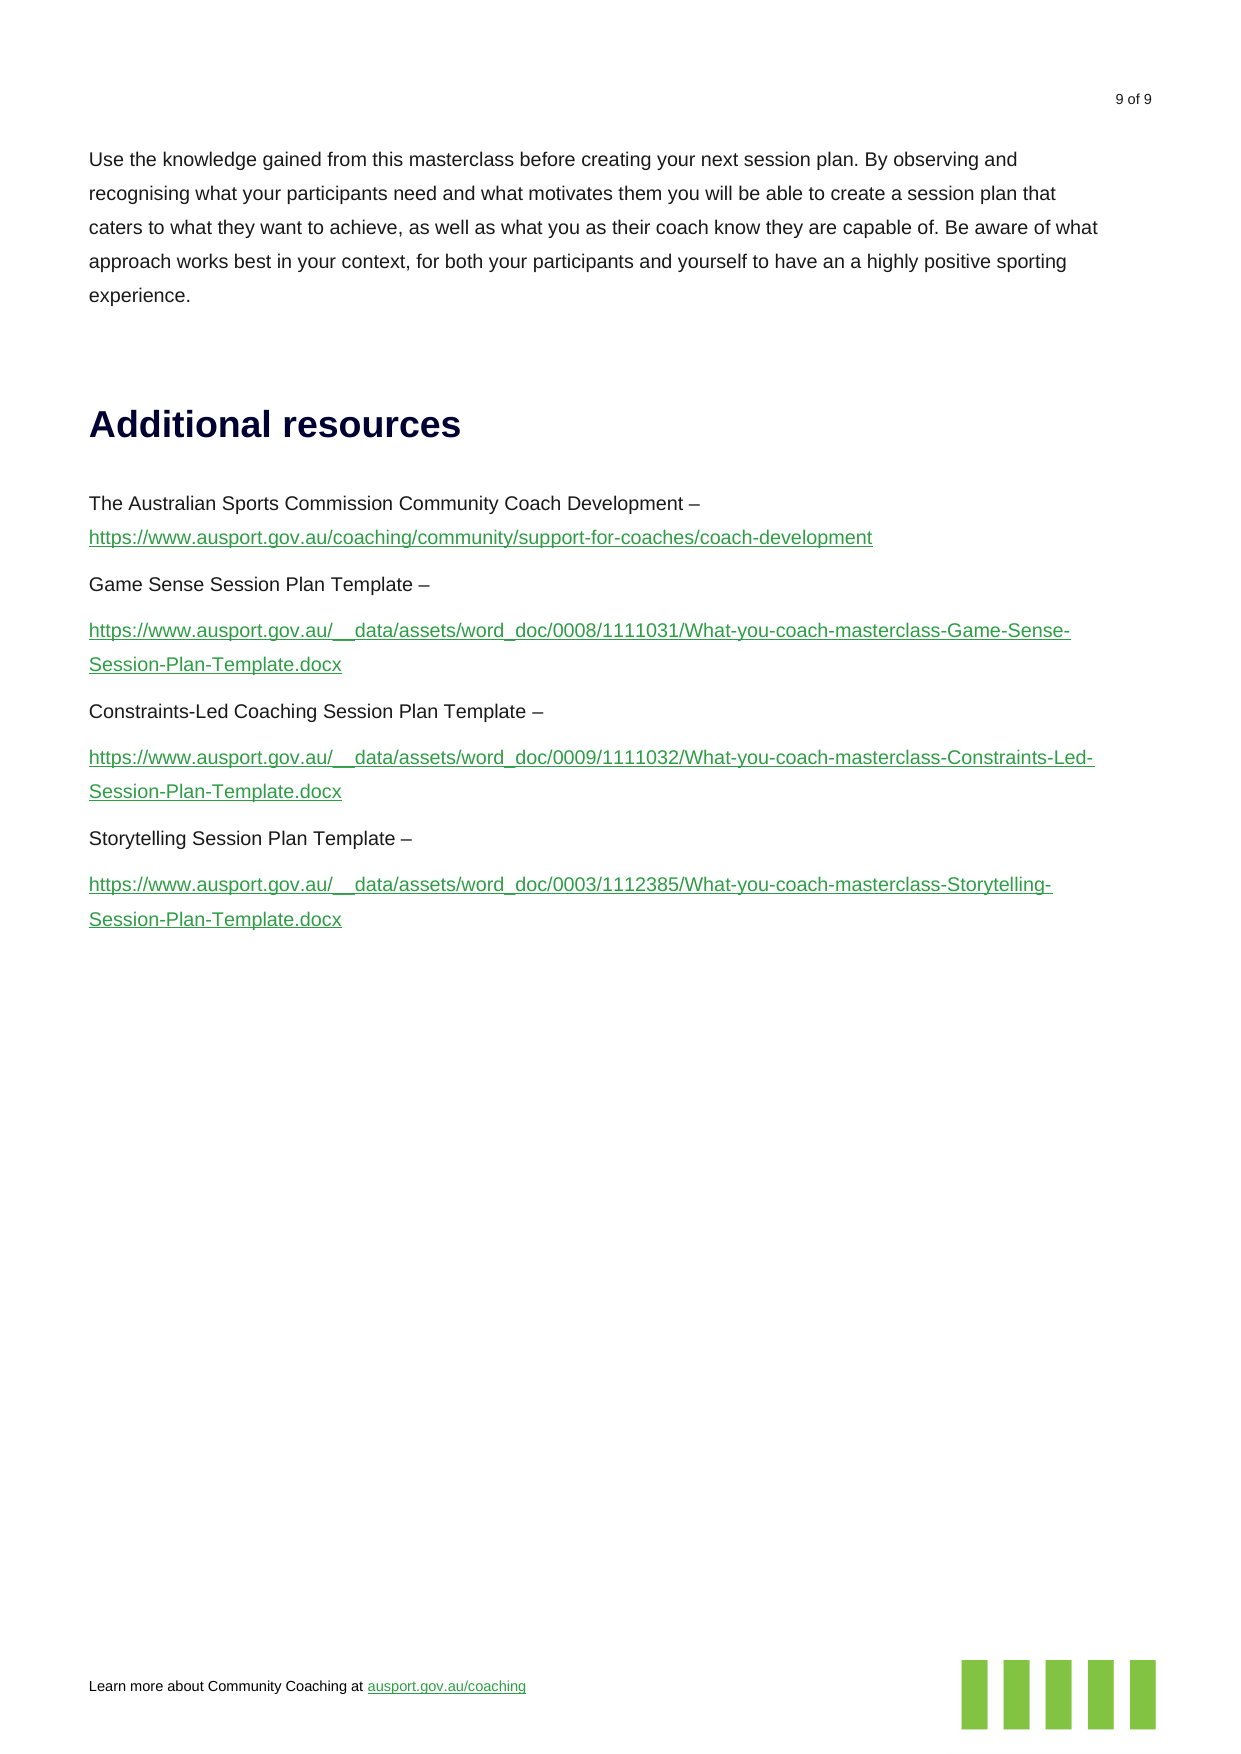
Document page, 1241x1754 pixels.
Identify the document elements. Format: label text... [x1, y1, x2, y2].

subtitle Additional resources [89, 402, 1107, 445]
text https://www.ausport.gov.au/__data/assets/word_doc/0008/1111031/What-you-coach-masterclass-Game-Sense-Session-Plan-Template.docx [89, 619, 1107, 676]
text The Australian Sports Commission Community Coach Development – https://www.ausport.gov.au/coaching/community/support-for-coaches/coach-development [89, 492, 1107, 548]
subtitle Use the knowledge gained from this masterclass before creating your next session plan. By observing and recognising what your participants need and what motivates them you will be able to create a session plan that caters to what they want to achieve, as well as what you as their coach know they are capable of. Be aware of what approach works best in your context, for both your participants and yourself to have an a highly positive sporting experience. [89, 148, 1107, 307]
picture [946, 1660, 1241, 1754]
text https://www.ausport.gov.au/__data/assets/word_doc/0003/1112385/What-you-coach-masterclass-Storytelling-Session-Plan-Template.docx [89, 873, 1107, 930]
text https://www.ausport.gov.au/__data/assets/word_doc/0009/1111032/What-you-coach-masterclass-Constraints-Led-Session-Plan-Template.docx [89, 746, 1107, 803]
text Game Sense Session Plan Template – [89, 572, 1107, 595]
text Storytelling Session Plan Template – [89, 827, 1107, 849]
text Constraints-Led Coaching Session Plan Template – [89, 699, 1107, 722]
